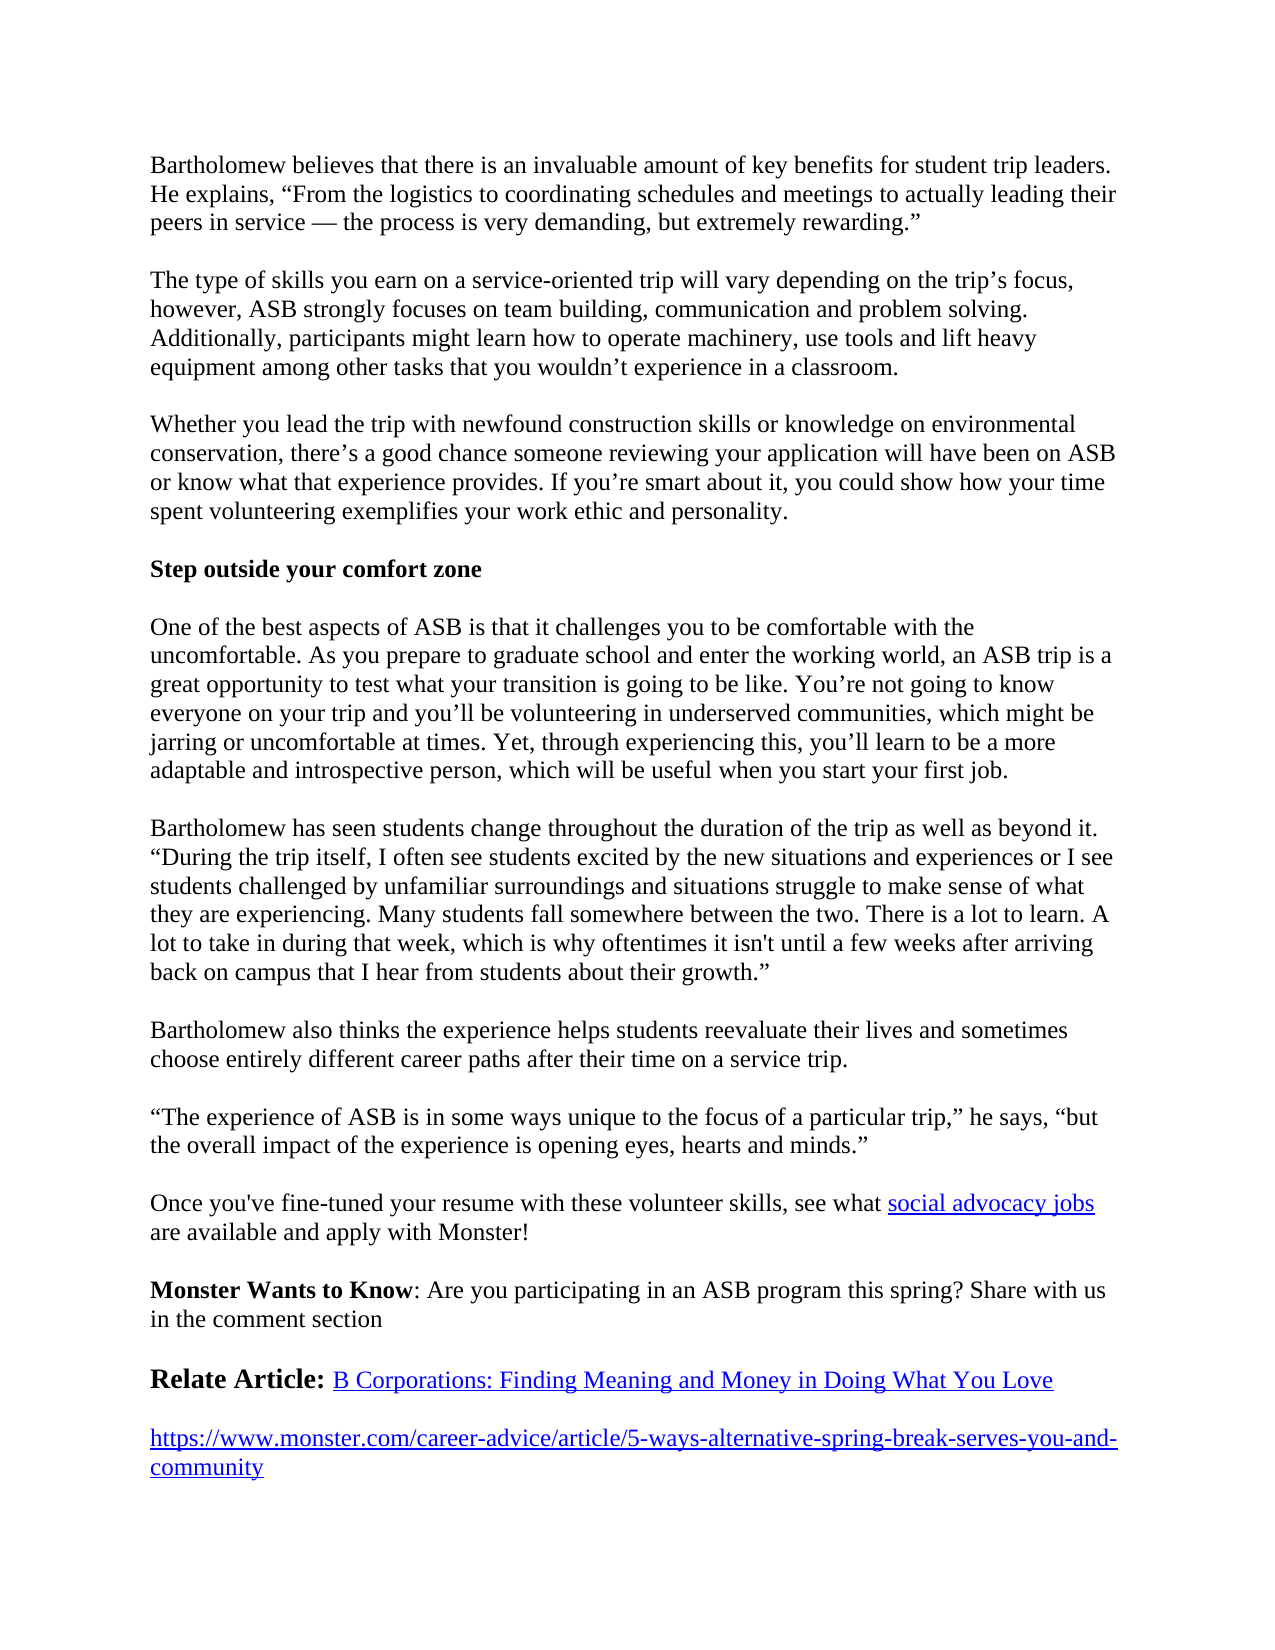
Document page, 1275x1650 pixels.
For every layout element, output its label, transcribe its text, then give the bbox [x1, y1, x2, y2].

text https://www.monster.com/career-advice/article/5-ways-alternative-spring-break-serves-you-and-community [150, 1423, 1125, 1481]
text Bartholomew also thinks the experience helps students reevaluate their lives and sometimes choose entirely different career paths after their time on a service trip. [150, 1015, 1125, 1072]
text Relate Article: B Corporations: Finding Meaning and Money in Doing What You Love [150, 1362, 1125, 1394]
text One of the best aspects of ASB is that it challenges you to be comfortable with the uncomfortable. As you prepare to graduate school and enter the working world, an ASB trip is a great opportunity to test what your transition is going to be like. You’re not going to know everyone on your trip and you’ll be volunteering in underserved communities, which might be jarring or uncomfortable at times. Yet, through experiencing this, you’ll learn to be a more adaptable and introspective person, which will be useful when you start your first job. [150, 612, 1125, 784]
text Once you've fine-tuned your resume with these volunteer skills, see what social advocacy jobs are available and apply with Monster! [150, 1188, 1125, 1246]
text Step outside your comfort zone [150, 554, 1125, 582]
text Bartholomew has seen students change throughout the duration of the trip as well as beyond it. “During the trip itself, I often see students excited by the new situations and experiences or I see students challenged by unfamiliar surroundings and situations struggle to make sense of what they are experiencing. Many students fall somewhere between the two. There is a lot to learn. A lot to take in during that week, which is why oftentimes it isn't until a few weeks after arriving back on campus that I hear from students about their growth.” [150, 813, 1125, 986]
text Whether you lead the trip with newfound construction skills or knowledge on environmental conservation, there’s a good chance someone reviewing your application will have been on ASB or know what that experience provides. If you’re smart about it, you could show how your time spent volunteering exemplifies your work ethic and personality. [150, 409, 1125, 524]
text Bartholomew believes that there is an invaluable amount of key benefits for student trip leaders. He explains, “From the logistics to coordinating schedules and meetings to actually leading their peers in service — the process is very demanding, but extremely rewarding.” [150, 150, 1125, 236]
text The type of skills you earn on a service-oriented trip will vary depending on the trip’s focus, however, ASB strongly focuses on team building, communication and problem solving. Additionally, participants might learn how to operate machinery, use tools and lift heavy equipment among other tasks that you wouldn’t experience in a classroom. [150, 265, 1125, 380]
text “The experience of ASB is in some ways unique to the focus of a particular trip,” he says, “but the overall impact of the experience is opening eyes, hearts and minds.” [150, 1102, 1125, 1159]
text Monster Wants to Know: Are you participating in an ASB program this spring? Share with us in the comment section [150, 1275, 1125, 1332]
